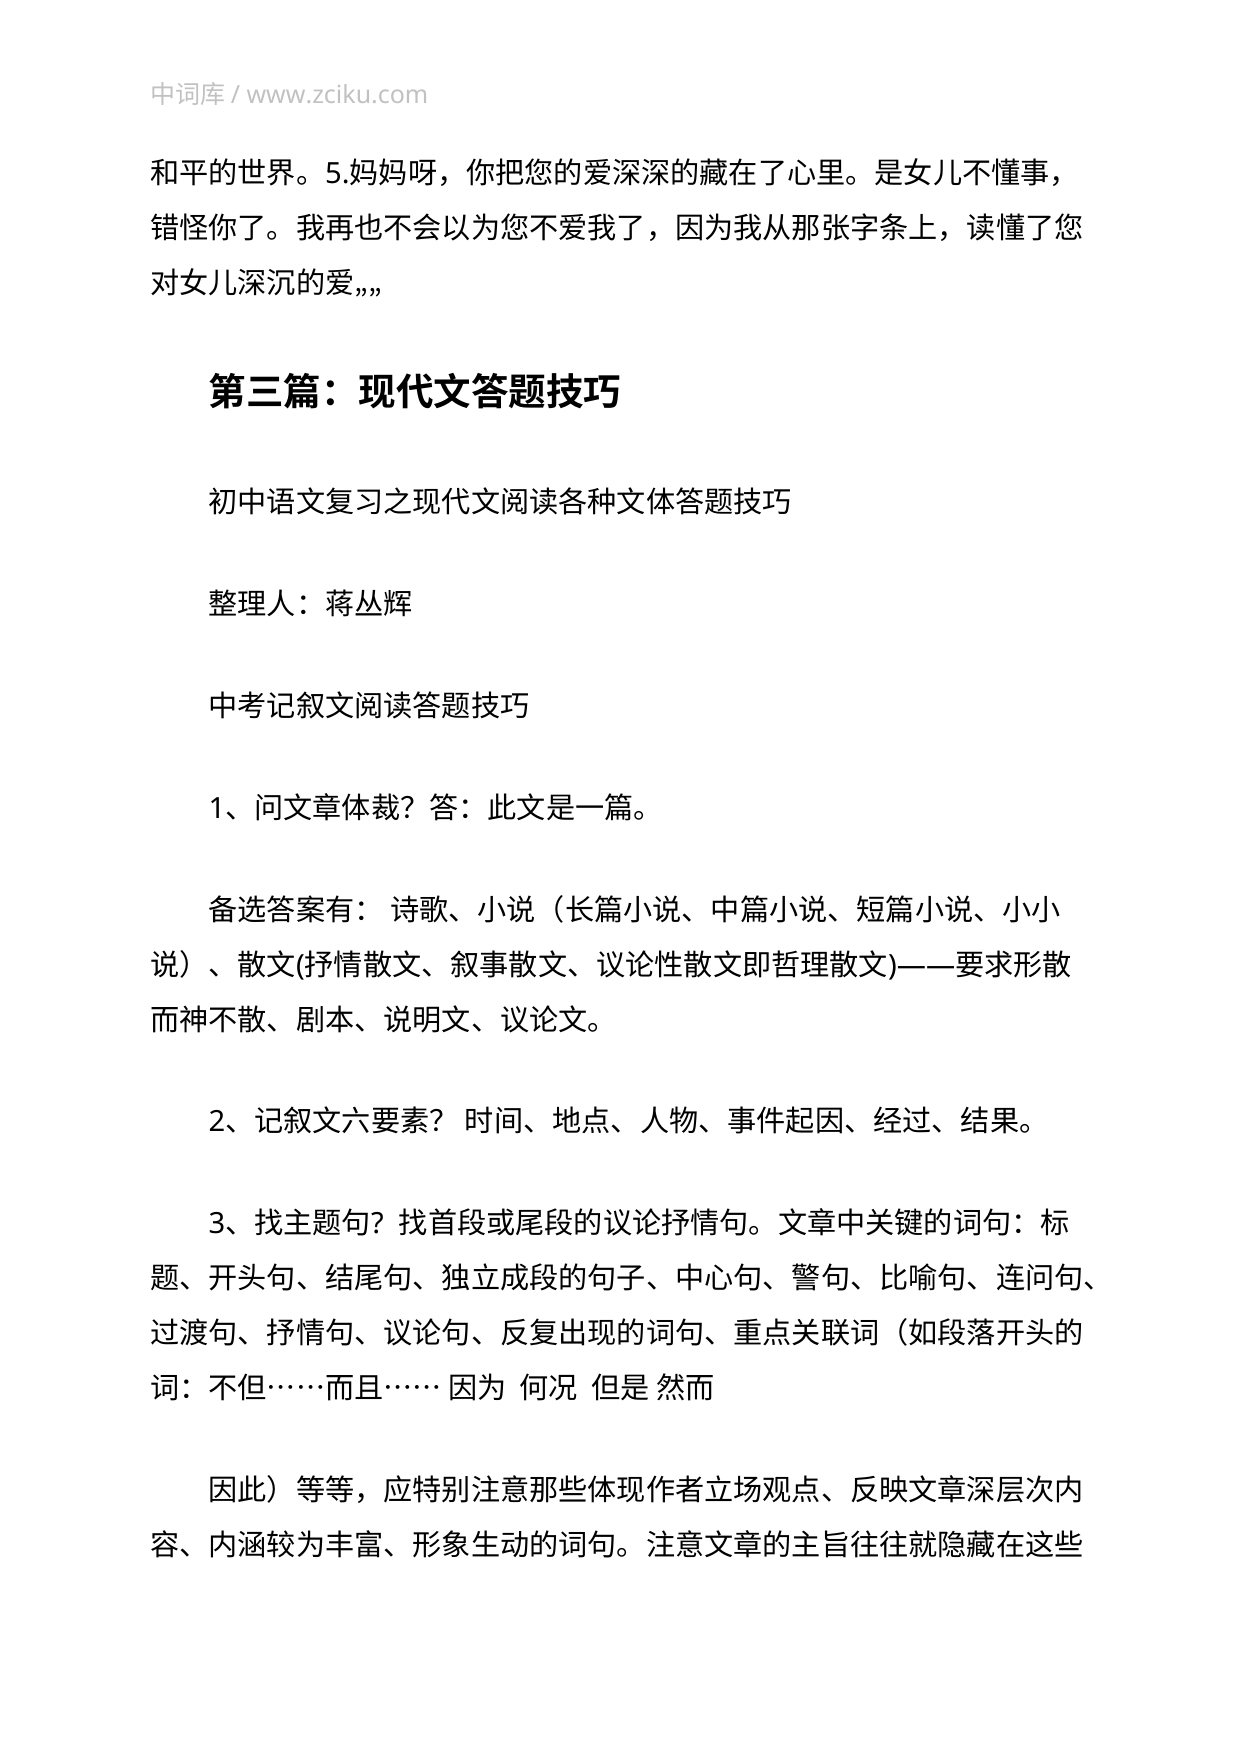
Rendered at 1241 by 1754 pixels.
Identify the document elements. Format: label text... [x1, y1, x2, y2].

text 中考记叙文阅读答题技巧 [150, 683, 1090, 725]
text 整理人：蒋丛辉 [150, 581, 1090, 623]
text 初中语文复习之现代文阅读各种文体答题技巧 [150, 479, 1090, 521]
text 2、记叙文六要素？ 时间、地点、人物、事件起因、经过、结果。 [150, 1098, 1090, 1140]
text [150, 1467, 1090, 1564]
text 3、找主题句? 找首段或尾段的议论抒情句。文章中关键的词句：标题、开头句、结尾句、独立成段的句子、中心句、警句、比喻句、连问句、过渡句、抒情句、议论句、反复出现的词句、重点关联词（如段落开头的词：不但……而且…… 因为 何况 但是 然而 [150, 1200, 1090, 1407]
text 第三篇：现代文答题技巧 [150, 362, 1090, 416]
text 1、问文章体裁？答：此文是一篇。 [150, 784, 1090, 827]
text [150, 150, 1090, 302]
text 备选答案有： 诗歌、小说（长篇小说、中篇小说、短篇小说、小小说）、散文(抒情散文、叙事散文、议论性散文即哲理散文)——要求形散而神不散、剧本、说明文、议论文。 [150, 886, 1090, 1038]
